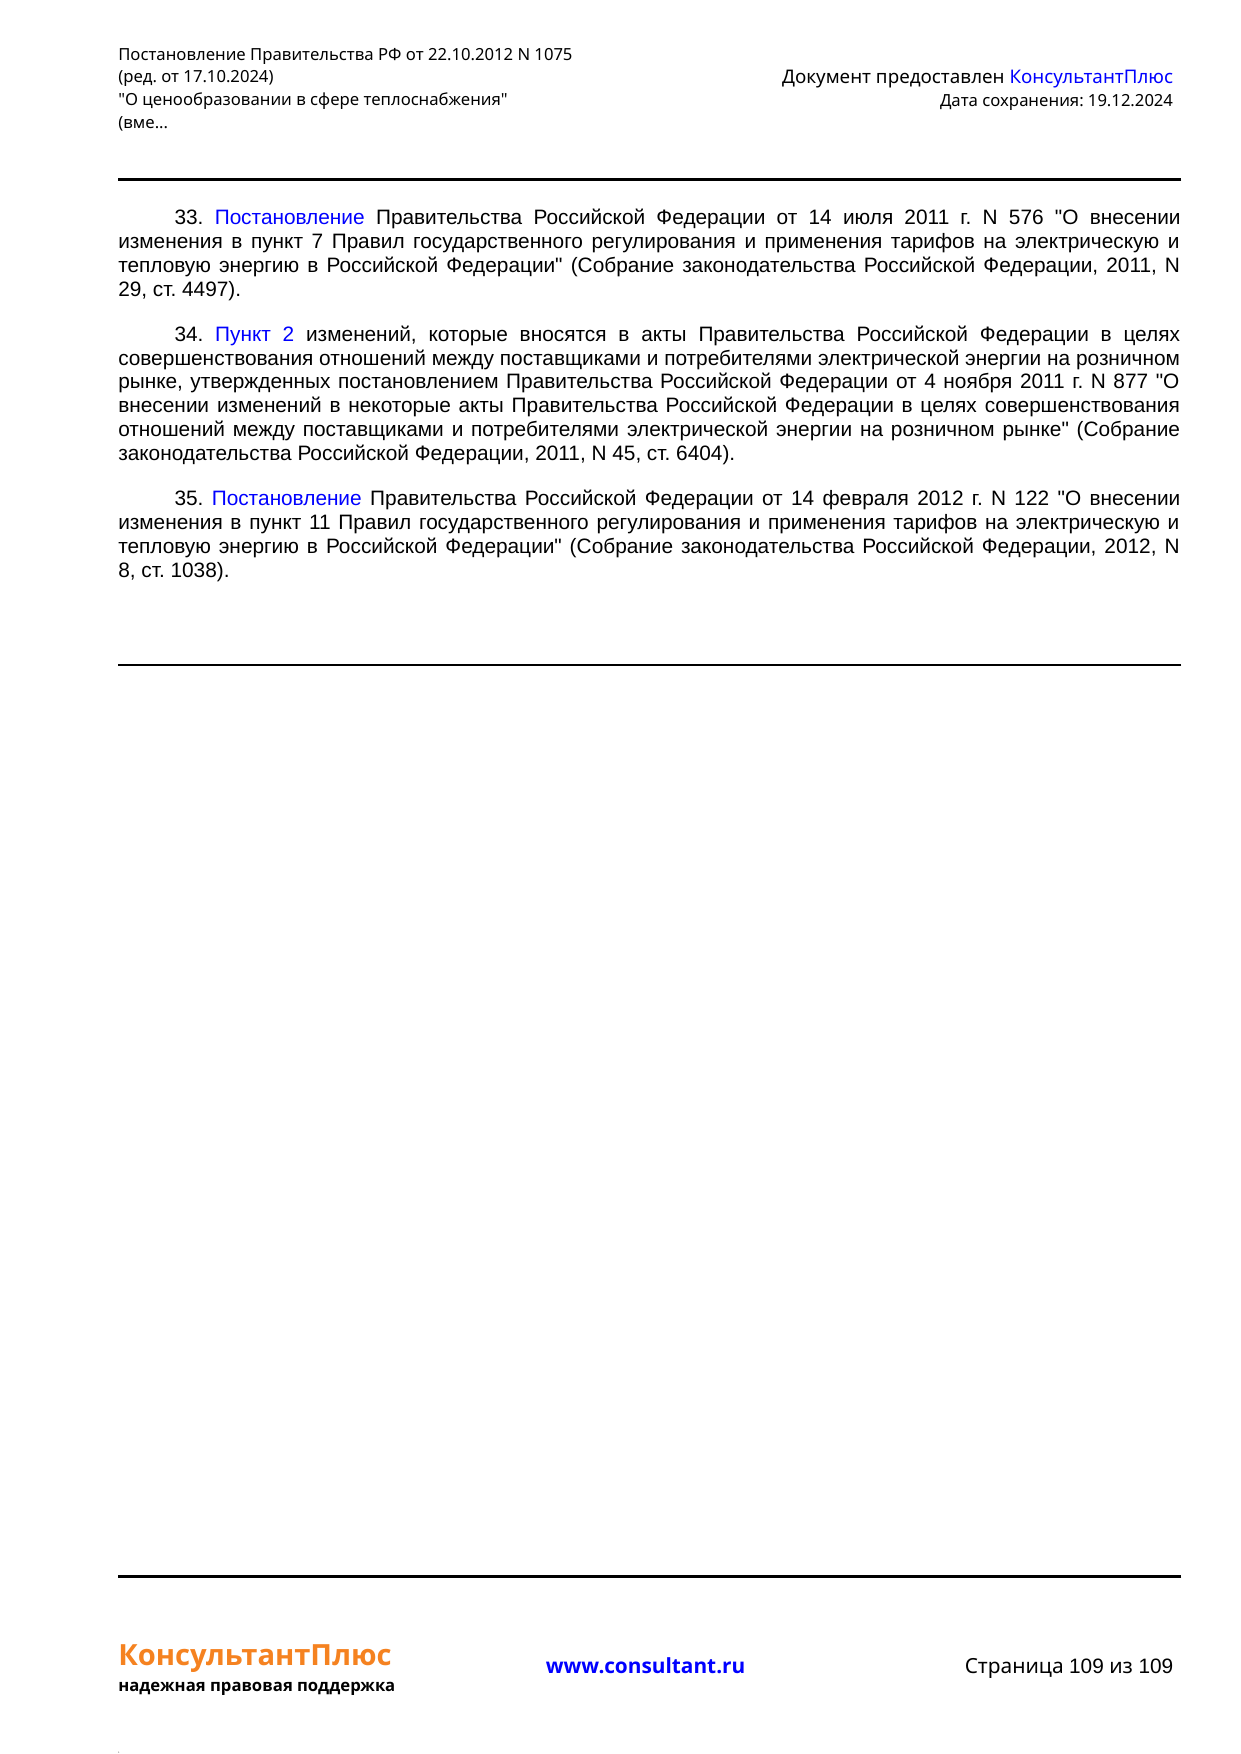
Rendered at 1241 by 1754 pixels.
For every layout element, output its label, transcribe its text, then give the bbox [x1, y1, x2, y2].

text 33. Постановление Правительства Российской Федерации от 14 июля 2011 г. N 576 "О внесении изменения в пункт 7 Правил государственного регулирования и применения тарифов на электрическую и тепловую энергию в Российской Федерации" (Собрание законодательства Российской Федерации, 2011, N 29, ст. 4497). [118, 205, 1181, 301]
text 35. Постановление Правительства Российской Федерации от 14 февраля 2012 г. N 122 "О внесении изменения в пункт 11 Правил государственного регулирования и применения тарифов на электрическую и тепловую энергию в Российской Федерации" (Собрание законодательства Российской Федерации, 2012, N 8, ст. 1038). [118, 486, 1181, 582]
text 34. Пункт 2 изменений, которые вносятся в акты Правительства Российской Федерации в целях совершенствования отношений между поставщиками и потребителями электрической энергии на розничном рынке, утвержденных постановлением Правительства Российской Федерации от 4 ноября 2011 г. N 877 "О внесении изменений в некоторые акты Правительства Российской Федерации в целях совершенствования отношений между поставщиками и потребителями электрической энергии на розничном рынке" (Собрание законодательства Российской Федерации, 2011, N 45, ст. 6404). [118, 321, 1181, 465]
